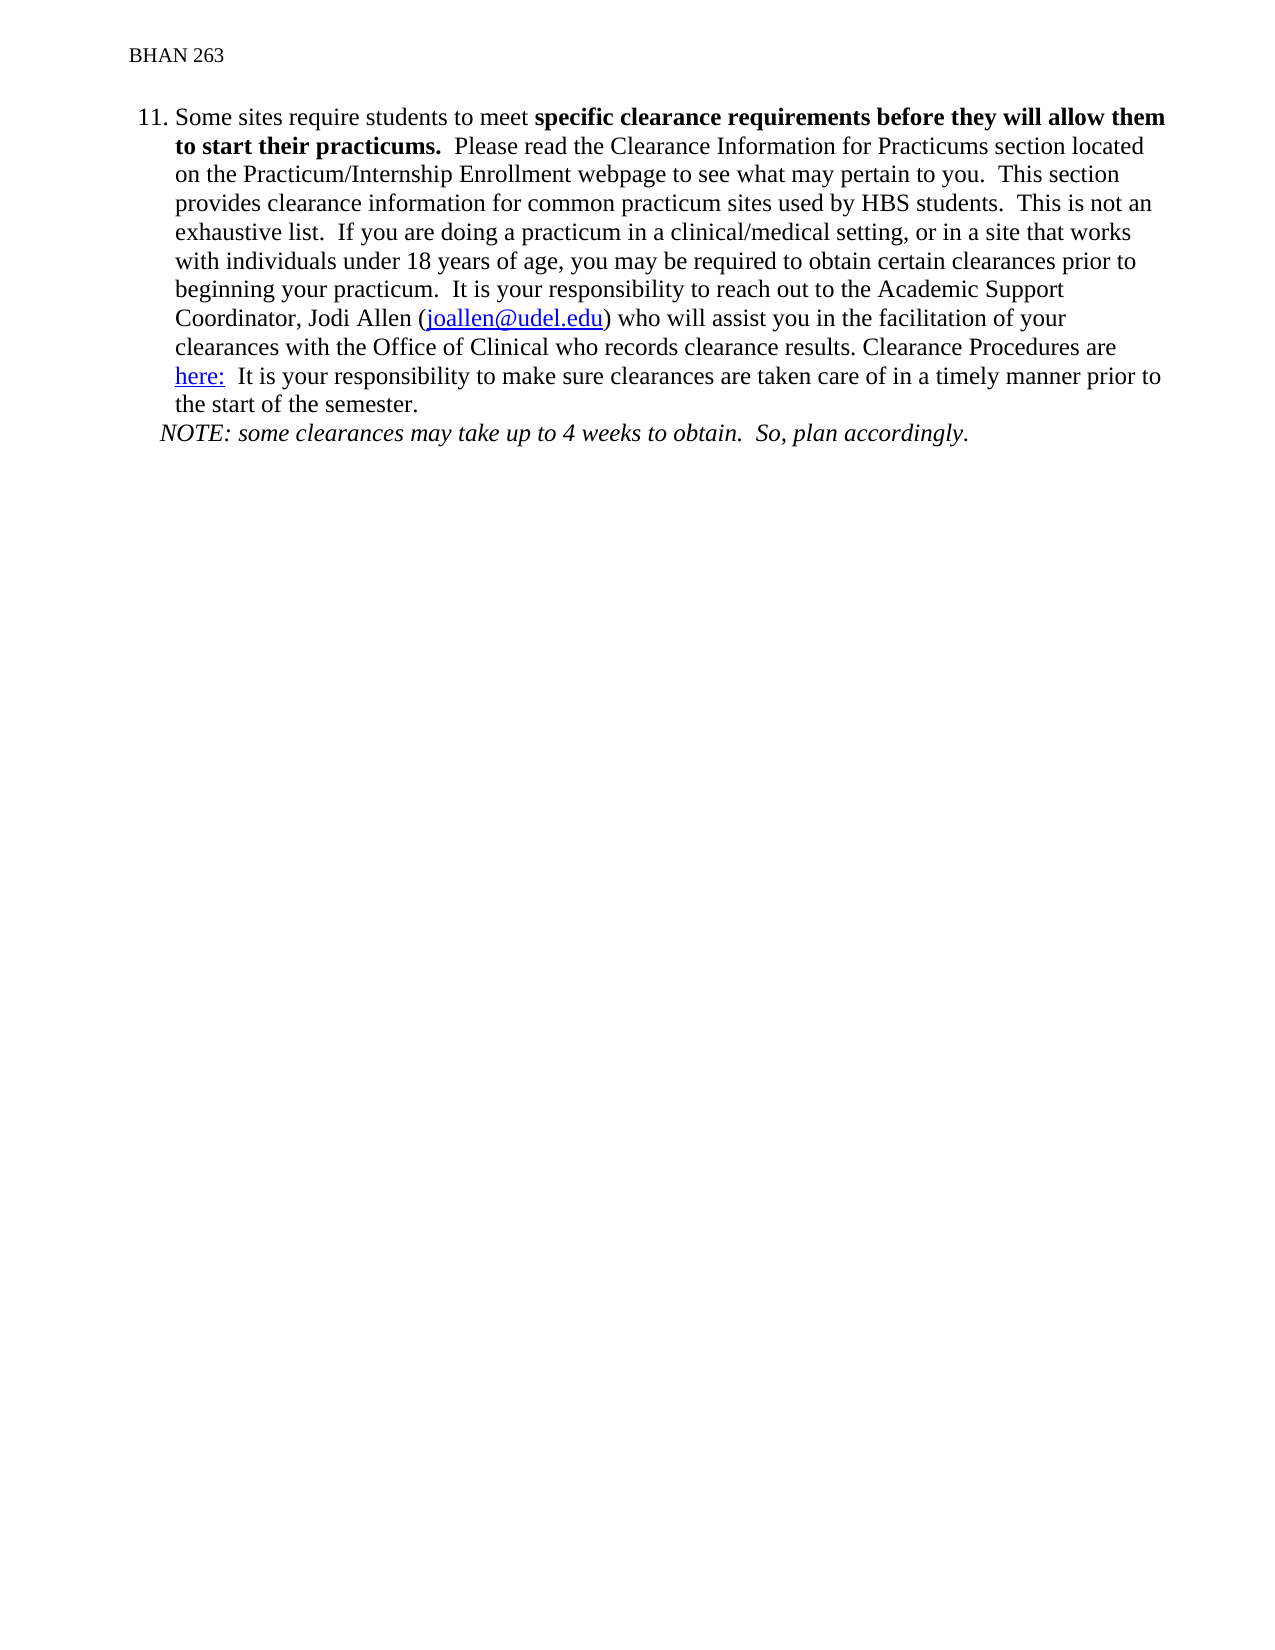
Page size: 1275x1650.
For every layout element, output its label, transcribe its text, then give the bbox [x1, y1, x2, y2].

list NOTE: some clearances may take up to 4 weeks to obtain. So, plan accordingly. [159, 418, 1173, 447]
list Some sites require students to meet specific clearance requirements before they will allow them to start their practicums. Please read the Clearance Information for Practicums section located on the Practicum/Internship Enrollment webpage to see what may pertain to you. This section provides clearance information for common practicum sites used by HBS students. This is not an exhaustive list. If you are doing a practicum in a clinical/medical setting, or in a site that works with individuals under 18 years of age, you may be required to obtain certain clearances prior to beginning your practicum. It is your responsibility to reach out to the Academic Support Coordinator, Jodi Allen (joallen@udel.edu) who will assist you in the facilitation of your clearances with the Office of Clinical who records clearance results. Clearance Procedures are here: It is your responsibility to make sure clearances are taken care of in a timely manner prior to the start of the semester. [137, 102, 1173, 418]
